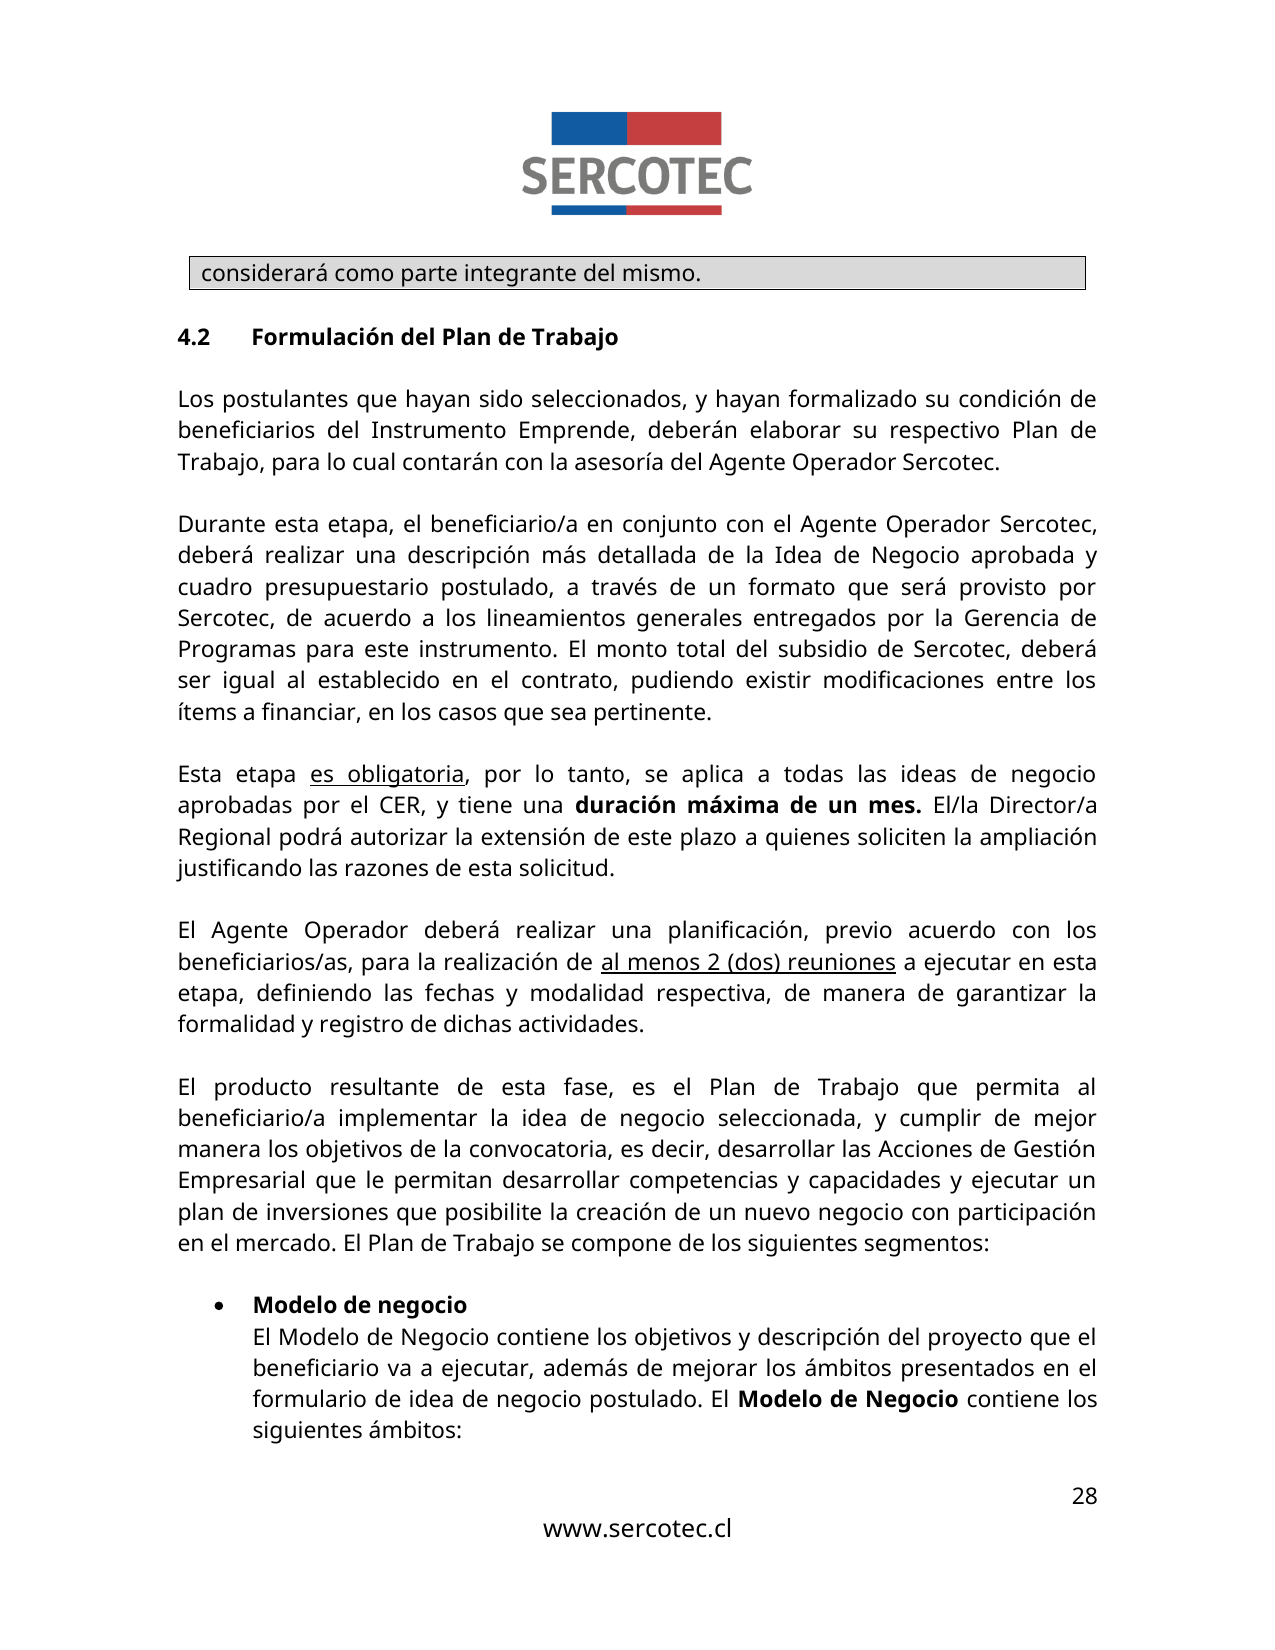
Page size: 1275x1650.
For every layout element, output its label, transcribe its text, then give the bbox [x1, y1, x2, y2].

text El producto resultante de esta fase, es el Plan de Trabajo que permita al beneficiario/a implementar la idea de negocio seleccionada, y cumplir de mejor manera los objetivos de la convocatoria, es decir, desarrollar las Acciones de Gestión Empresarial que le permitan desarrollar competencias y capacidades y ejecutar un plan de inversiones que posibilite la creación de un nuevo negocio con participación en el mercado. El Plan de Trabajo se compone de los siguientes segmentos: [177, 1071, 1098, 1258]
list El Modelo de Negocio contiene los objetivos y descripción del proyecto que el beneficiario va a ejecutar, además de mejorar los ámbitos presentados en el formulario de idea de negocio postulado. El Modelo de Negocio contiene los siguientes ámbitos: [252, 1321, 1098, 1446]
text Los postulantes que hayan sido seleccionados, y hayan formalizado su condición de beneficiarios del Instrumento Emprende, deberán elaborar su respectivo Plan de Trabajo, para lo cual contarán con la asesoría del Agente Operador Sercotec. [177, 383, 1098, 477]
picture [512, 105, 763, 225]
text El Agente Operador deberá realizar una planificación, previo acuerdo con los beneficiarios/as, para la realización de al menos 2 (dos) reuniones a ejecutar en esta etapa, definiendo las fechas y modalidad respectiva, de manera de garantizar la formalidad y registro de dichas actividades. [177, 914, 1098, 1039]
text Durante esta etapa, el beneficiario/a en conjunto con el Agente Operador Sercotec, deberá realizar una descripción más detallada de la Idea de Negocio aprobada y cuadro presupuestario postulado, a través de un formato que será provisto por Sercotec, de acuerdo a los lineamientos generales entregados por la Gerencia de Programas para este instrumento. El monto total del subsidio de Sercotec, deberá ser igual al establecido en el contrato, pudiendo existir modificaciones entre los ítems a financiar, en los casos que sea pertinente. [177, 508, 1098, 727]
text 4.2 Formulación del Plan de Trabajo [177, 321, 1098, 352]
text Esta etapa es obligatoria, por lo tanto, se aplica a todas las ideas de negocio aprobadas por el CER, y tiene una duración máxima de un mes. El/la Director/a Regional podrá autorizar la extensión de este plazo a quienes soliciten la ampliación justificando las razones de esta solicitud. [177, 758, 1098, 883]
list Modelo de negocio [215, 1289, 1098, 1321]
